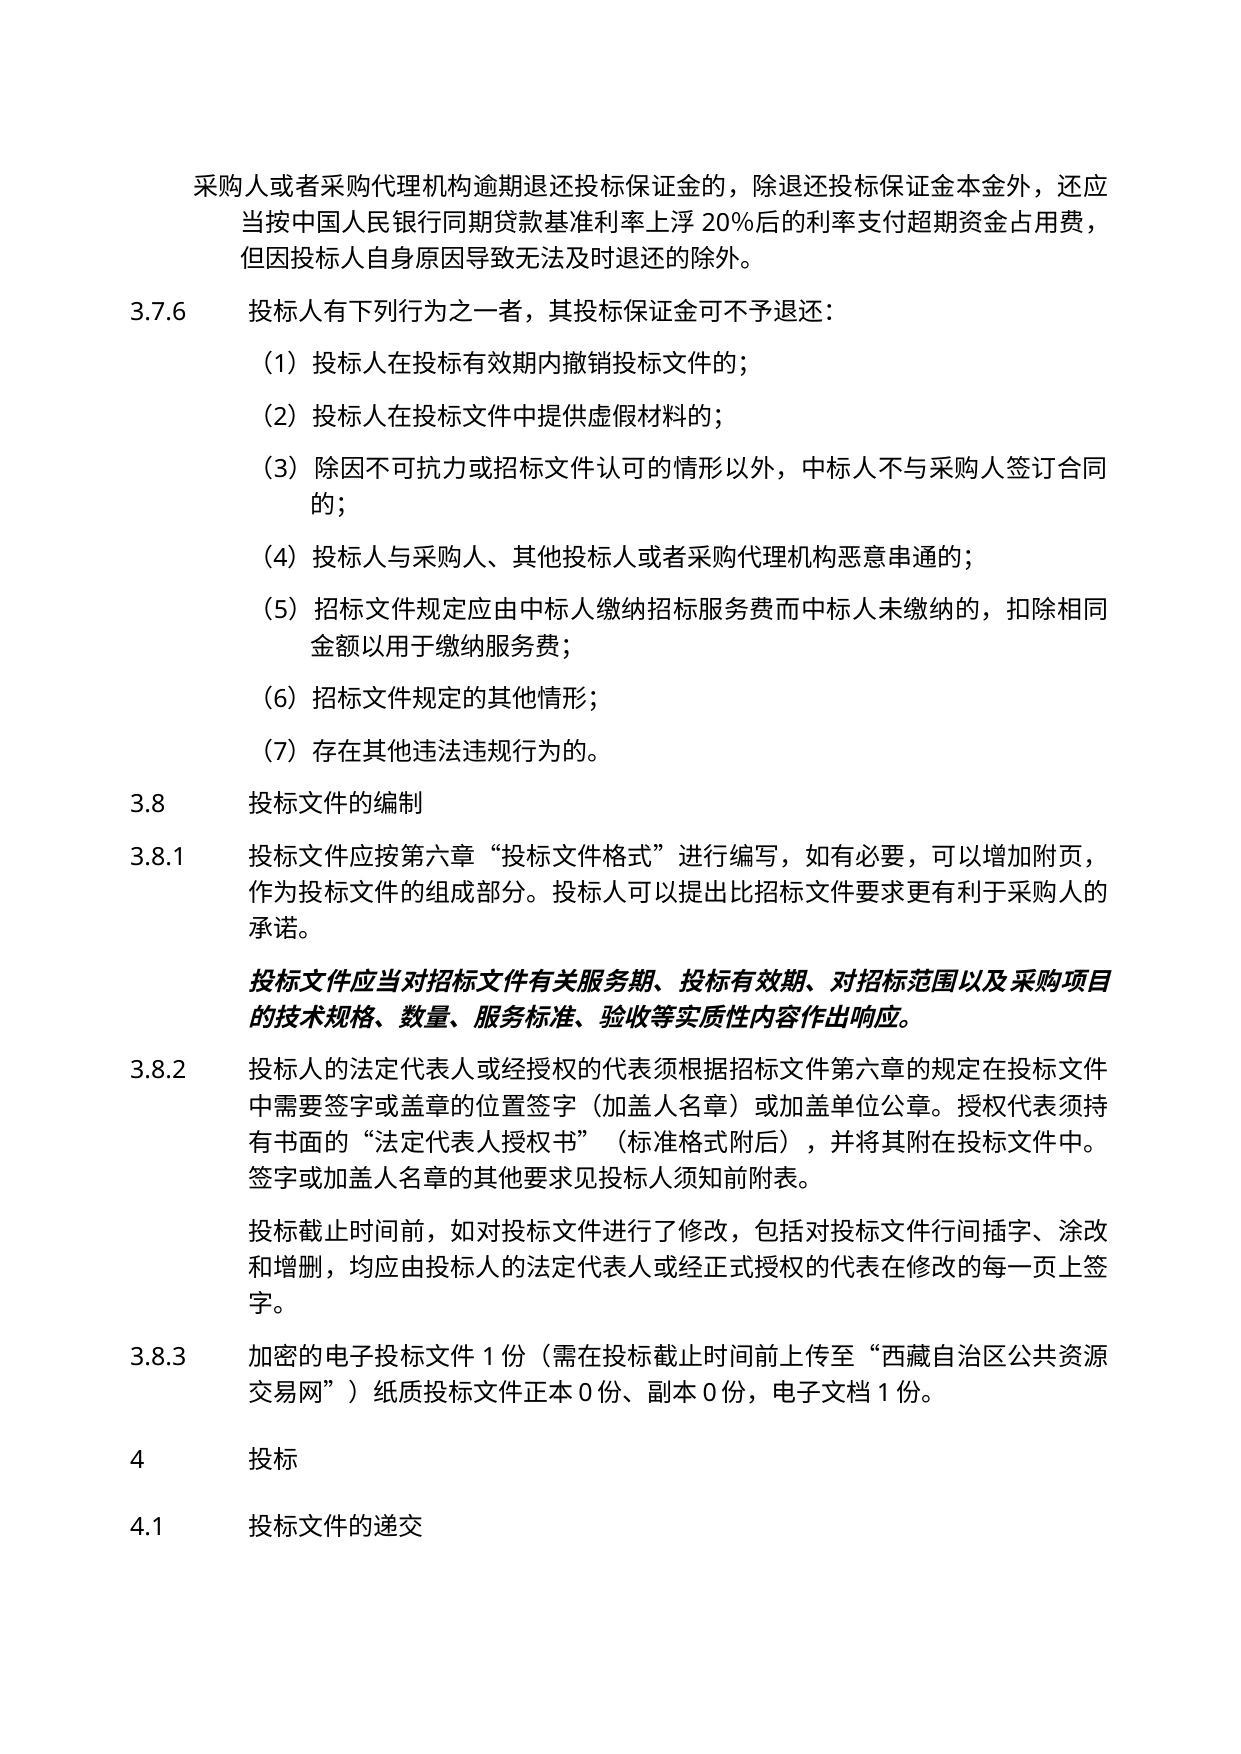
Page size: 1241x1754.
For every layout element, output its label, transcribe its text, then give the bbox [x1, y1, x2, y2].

text 投标截止时间前，如对投标文件进行了修改，包括对投标文件行间插字、涂改和增删，均应由投标人的法定代表人或经正式授权的代表在修改的每一页上签字。 [248, 1211, 1110, 1320]
text （3）除因不可抗力或招标文件认可的情形以外，中标人不与采购人签订合同的； [248, 448, 1110, 521]
list 投标文件的递交 [130, 1506, 1110, 1542]
text 采购人或者采购代理机构逾期退还投标保证金的，除退还投标保证金本金外，还应当按中国人民银行同期贷款基准利率上浮20％后的利率支付超期资金占用费，但因投标人自身原因导致无法及时退还的除外。 [130, 166, 1110, 275]
text （1）投标人在投标有效期内撤销投标文件的； [248, 343, 1110, 380]
text 投标文件应当对招标文件有关服务期、投标有效期、对招标范围以及采购项目的技术规格、数量、服务标准、验收等实质性内容作出响应。 [248, 961, 1110, 1033]
list 投标文件的编制 [130, 783, 1110, 820]
text （2）投标人在投标文件中提供虚假材料的； [248, 396, 1110, 432]
text （4）投标人与采购人、其他投标人或者采购代理机构恶意串通的； [248, 537, 1110, 573]
list 加密的电子投标文件1份（需在投标截止时间前上传至“西藏自治区公共资源交易网”）纸质投标文件正本0份、副本0份，电子文档1份。 [130, 1336, 1110, 1408]
list 投标 [130, 1425, 1110, 1490]
list 投标人有下列行为之一者，其投标保证金可不予退还： [130, 291, 1110, 327]
text （6）招标文件规定的其他情形； [248, 678, 1110, 715]
text （5）招标文件规定应由中标人缴纳招标服务费而中标人未缴纳的，扣除相同金额以用于缴纳服务费； [248, 590, 1110, 662]
list 投标文件应按第六章“投标文件格式”进行编写，如有必要，可以增加附页，作为投标文件的组成部分。投标人可以提出比招标文件要求更有利于采购人的承诺。 [130, 836, 1110, 945]
text （7）存在其他违法违规行为的。 [248, 731, 1110, 767]
list 投标人的法定代表人或经授权的代表须根据招标文件第六章的规定在投标文件中需要签字或盖章的位置签字（加盖人名章）或加盖单位公章。授权代表须持有书面的“法定代表人授权书”（标准格式附后），并将其附在投标文件中。签字或加盖人名章的其他要求见投标人须知前附表。 [130, 1050, 1110, 1195]
